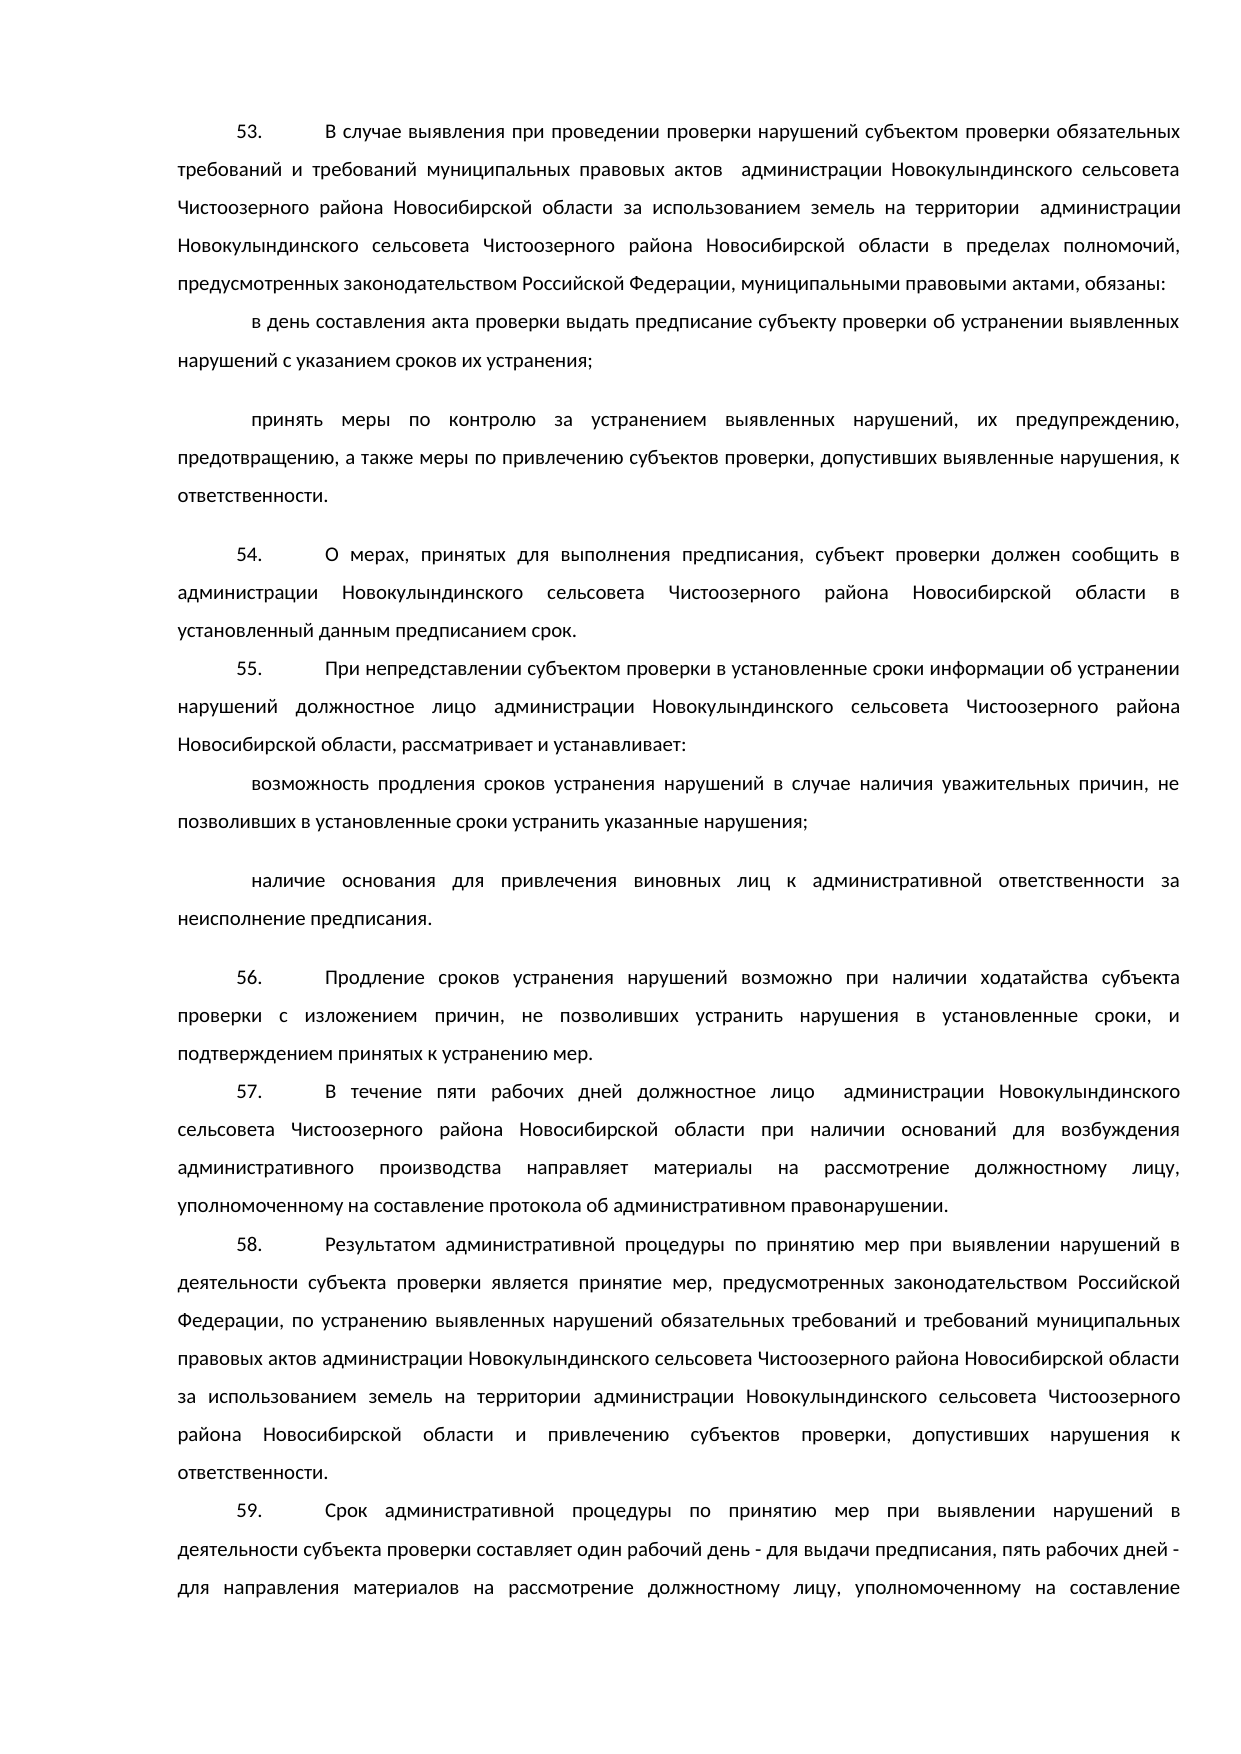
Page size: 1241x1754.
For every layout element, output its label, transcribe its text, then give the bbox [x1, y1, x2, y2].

text возможность продления сроков устранения нарушений в случае наличия уважительных причин, не позволивших в установленные сроки устранить указанные нарушения; [177, 770, 1181, 833]
list О мерах, принятых для выполнения предписания, субъект проверки должен сообщить в администрации Новокулындинского сельсовета Чистоозерного района Новосибирской области в установленный данным предписанием срок. [177, 541, 1181, 643]
list При непредставлении субъектом проверки в установленные сроки информации об устранении нарушений должностное лицо администрации Новокулындинского сельсовета Чистоозерного района Новосибирской области, рассматривает и устанавливает: [177, 655, 1181, 757]
text наличие основания для привлечения виновных лиц к административной ответственности за неисполнение предписания. [177, 867, 1181, 930]
text в день составления акта проверки выдать предписание субъекту проверки об устранении выявленных нарушений с указанием сроков их устранения; [177, 309, 1181, 372]
list В течение пяти рабочих дней должностное лицо администрации Новокулындинского сельсовета Чистоозерного района Новосибирской области при наличии оснований для возбуждения административного производства направляет материалы на рассмотрение должностному лицу, уполномоченному на составление протокола об административном правонарушении. [177, 1078, 1181, 1218]
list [177, 1498, 1181, 1599]
list Результатом административной процедуры по принятию мер при выявлении нарушений в деятельности субъекта проверки является принятие мер, предусмотренных законодательством Российской Федерации, по устранению выявленных нарушений обязательных требований и требований муниципальных правовых актов администрации Новокулындинского сельсовета Чистоозерного района Новосибирской области за использованием земель на территории администрации Новокулындинского сельсовета Чистоозерного района Новосибирской области и привлечению субъектов проверки, допустивших нарушения к ответственности. [177, 1231, 1181, 1485]
list Продление сроков устранения нарушений возможно при наличии ходатайства субъекта проверки с изложением причин, не позволивших устранить нарушения в установленные сроки, и подтверждением принятых к устранению мер. [177, 964, 1181, 1066]
text принять меры по контролю за устранением выявленных нарушений, их предупреждению, предотвращению, а также меры по привлечению субъектов проверки, допустивших выявленные нарушения, к ответственности. [177, 406, 1181, 507]
list В случае выявления при проведении проверки нарушений субъектом проверки обязательных требований и требований муниципальных правовых актов администрации Новокулындинского сельсовета Чистоозерного района Новосибирской области за использованием земель на территории администрации Новокулындинского сельсовета Чистоозерного района Новосибирской области в пределах полномочий, предусмотренных законодательством Российской Федерации, муниципальными правовыми актами, обязаны: [177, 118, 1181, 296]
